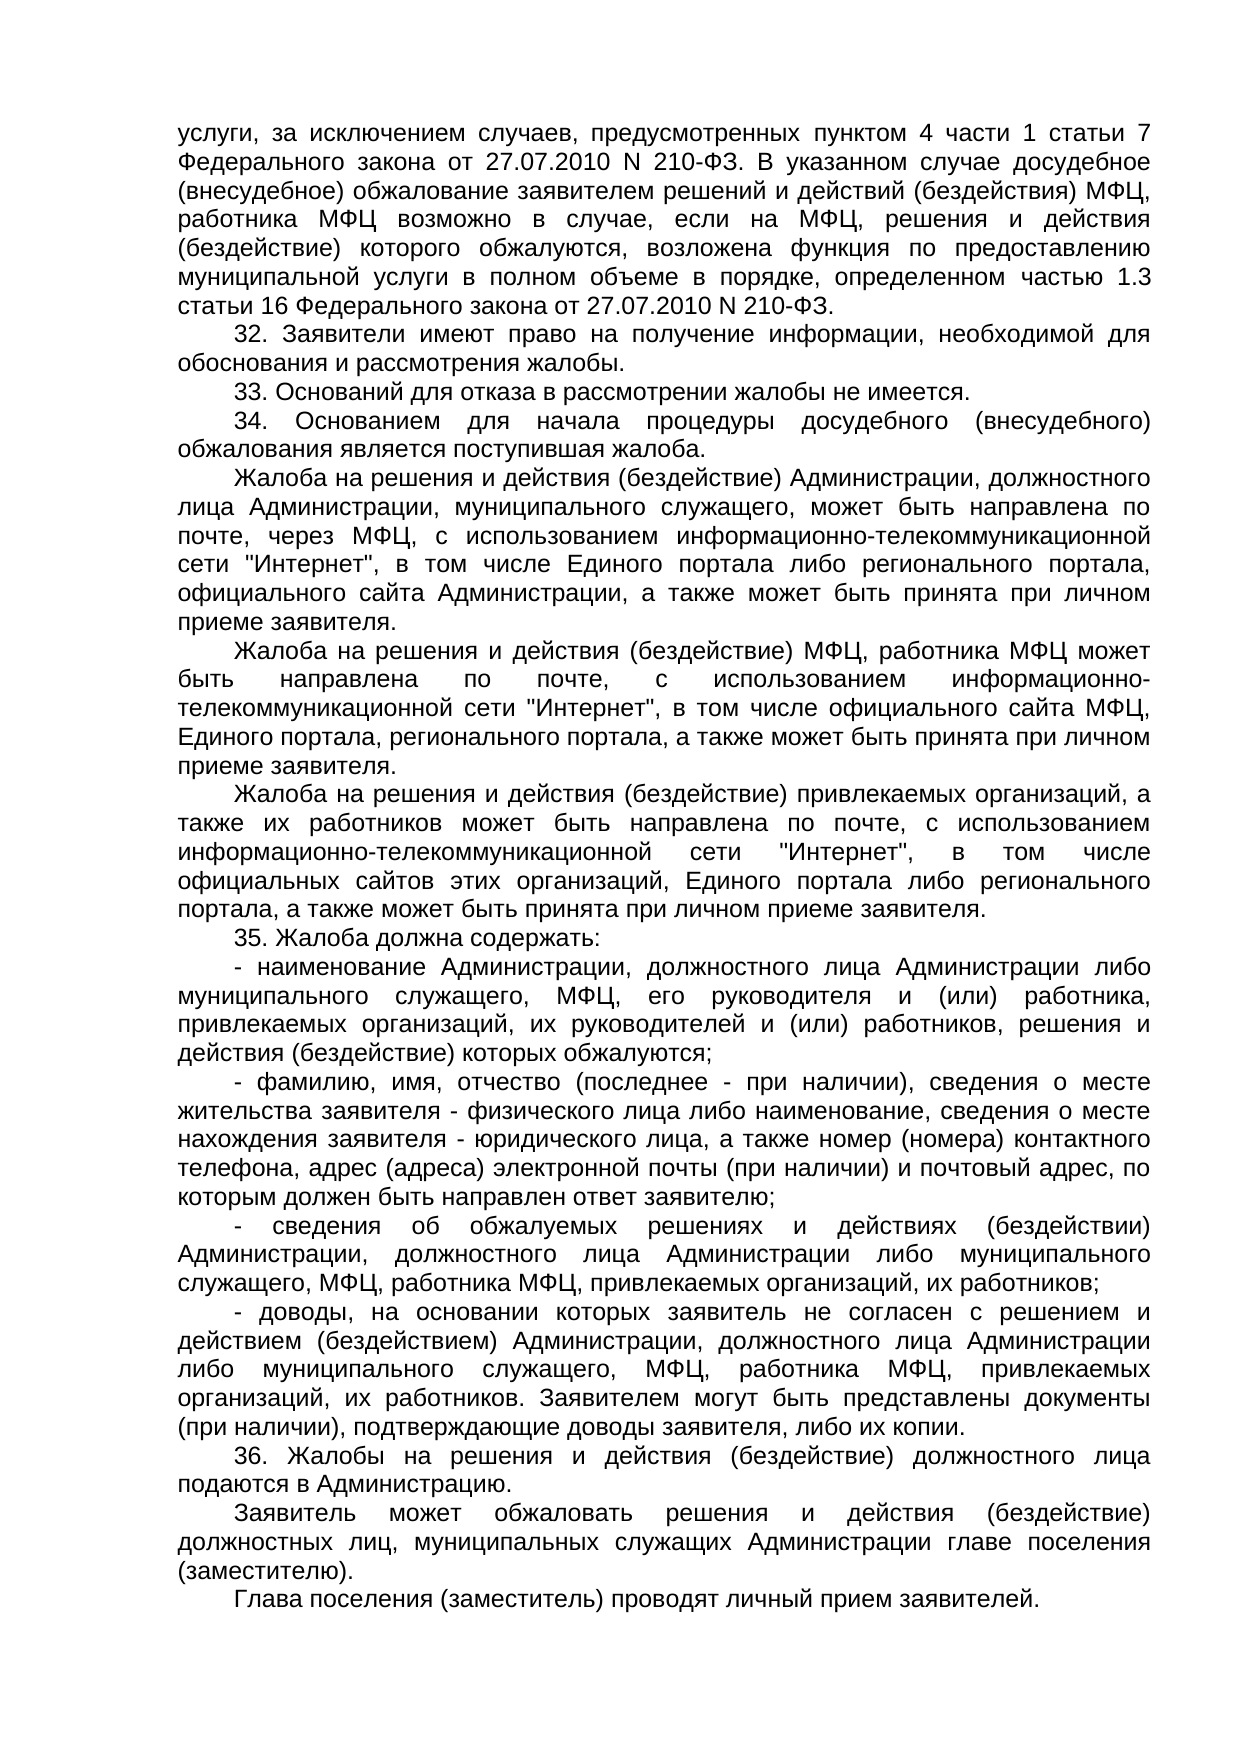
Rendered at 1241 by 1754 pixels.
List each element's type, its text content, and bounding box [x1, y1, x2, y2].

text 36. Жалобы на решения и действия (бездействие) должностного лица подаются в Администрацию. [177, 1441, 1152, 1498]
text 33. Оснований для отказа в рассмотрении жалобы не имеется. [177, 377, 1152, 406]
text Глава поселения (заместитель) проводят личный прием заявителей. [177, 1584, 1152, 1613]
text Жалоба на решения и действия (бездействие) привлекаемых организаций, а также их работников может быть направлена по почте, с использованием информационно-телекоммуникационной сети "Интернет", в том числе официальных сайтов этих организаций, Единого портала либо регионального портала, а также может быть принята при личном приеме заявителя. [177, 779, 1152, 923]
text - фамилию, имя, отчество (последнее - при наличии), сведения о месте жительства заявителя - физического лица либо наименование, сведения о месте нахождения заявителя - юридического лица, а также номер (номера) контактного телефона, адрес (адреса) электронной почты (при наличии) и почтовый адрес, по которым должен быть направлен ответ заявителю; [177, 1067, 1152, 1211]
text - доводы, на основании которых заявитель не согласен с решением и действием (бездействием) Администрации, должностного лица Администрации либо муниципального служащего, МФЦ, работника МФЦ, привлекаемых организаций, их работников. Заявителем могут быть представлены документы (при наличии), подтверждающие доводы заявителя, либо их копии. [177, 1297, 1152, 1441]
text 35. Жалоба должна содержать: [177, 923, 1152, 952]
text Жалоба на решения и действия (бездействие) МФЦ, работника МФЦ может быть направлена по почте, с использованием информационно-телекоммуникационной сети "Интернет", в том числе официального сайта МФЦ, Единого портала, регионального портала, а также может быть принята при личном приеме заявителя. [177, 636, 1152, 779]
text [177, 118, 1152, 319]
text Жалоба на решения и действия (бездействие) Администрации, должностного лица Администрации, муниципального служащего, может быть направлена по почте, через МФЦ, с использованием информационно-телекоммуникационной сети "Интернет", в том числе Единого портала либо регионального портала, официального сайта Администрации, а также может быть принята при личном приеме заявителя. [177, 463, 1152, 636]
text 32. Заявители имеют право на получение информации, необходимой для обоснования и рассмотрения жалобы. [177, 319, 1152, 377]
text - наименование Администрации, должностного лица Администрации либо муниципального служащего, МФЦ, его руководителя и (или) работника, привлекаемых организаций, их руководителей и (или) работников, решения и действия (бездействие) которых обжалуются; [177, 952, 1152, 1067]
text Заявитель может обжаловать решения и действия (бездействие) должностных лиц, муниципальных служащих Администрации главе поселения (заместителю). [177, 1498, 1152, 1584]
text 34. Основанием для начала процедуры досудебного (внесудебного) обжалования является поступившая жалоба. [177, 406, 1152, 463]
text - сведения об обжалуемых решениях и действиях (бездействии) Администрации, должностного лица Администрации либо муниципального служащего, МФЦ, работника МФЦ, привлекаемых организаций, их работников; [177, 1211, 1152, 1297]
